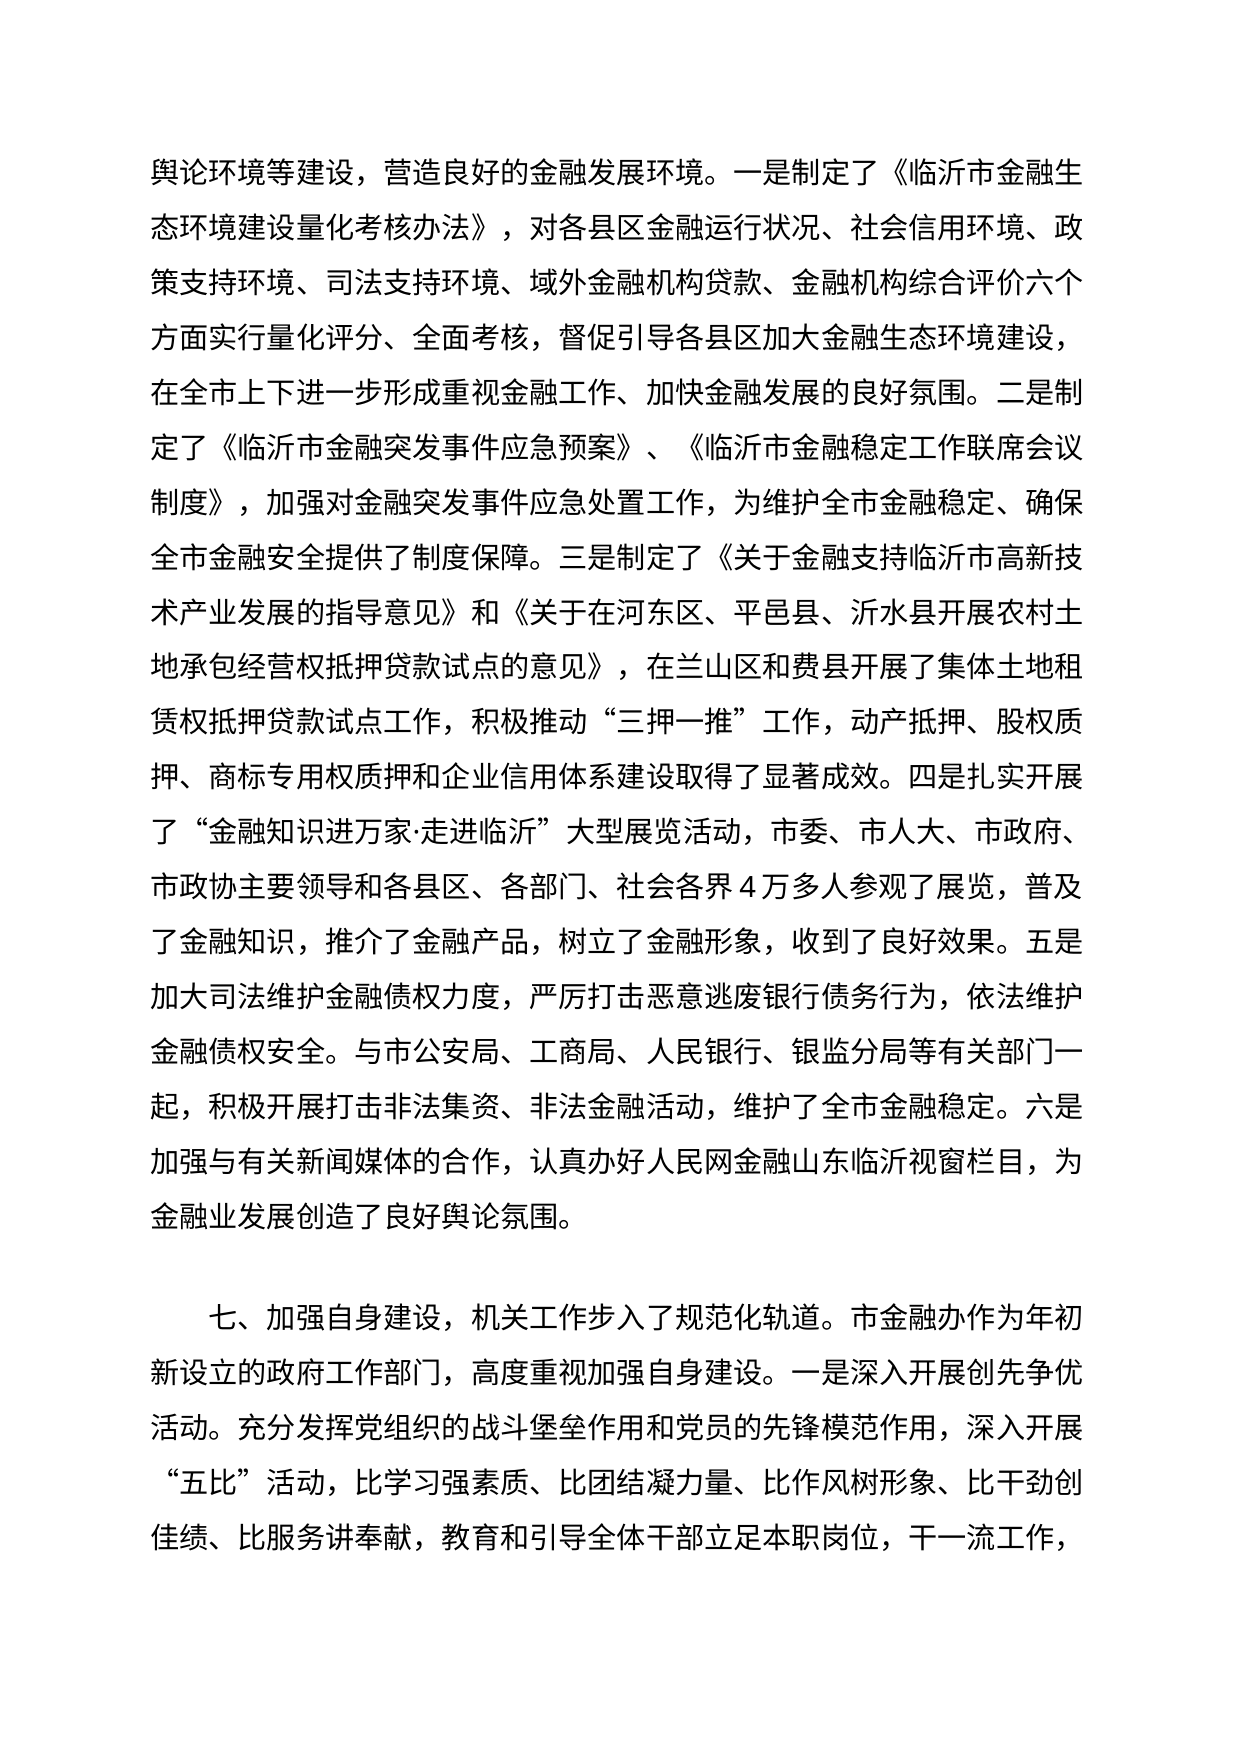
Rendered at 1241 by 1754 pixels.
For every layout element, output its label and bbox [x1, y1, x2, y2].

text [150, 1295, 1090, 1557]
text [150, 150, 1090, 1236]
